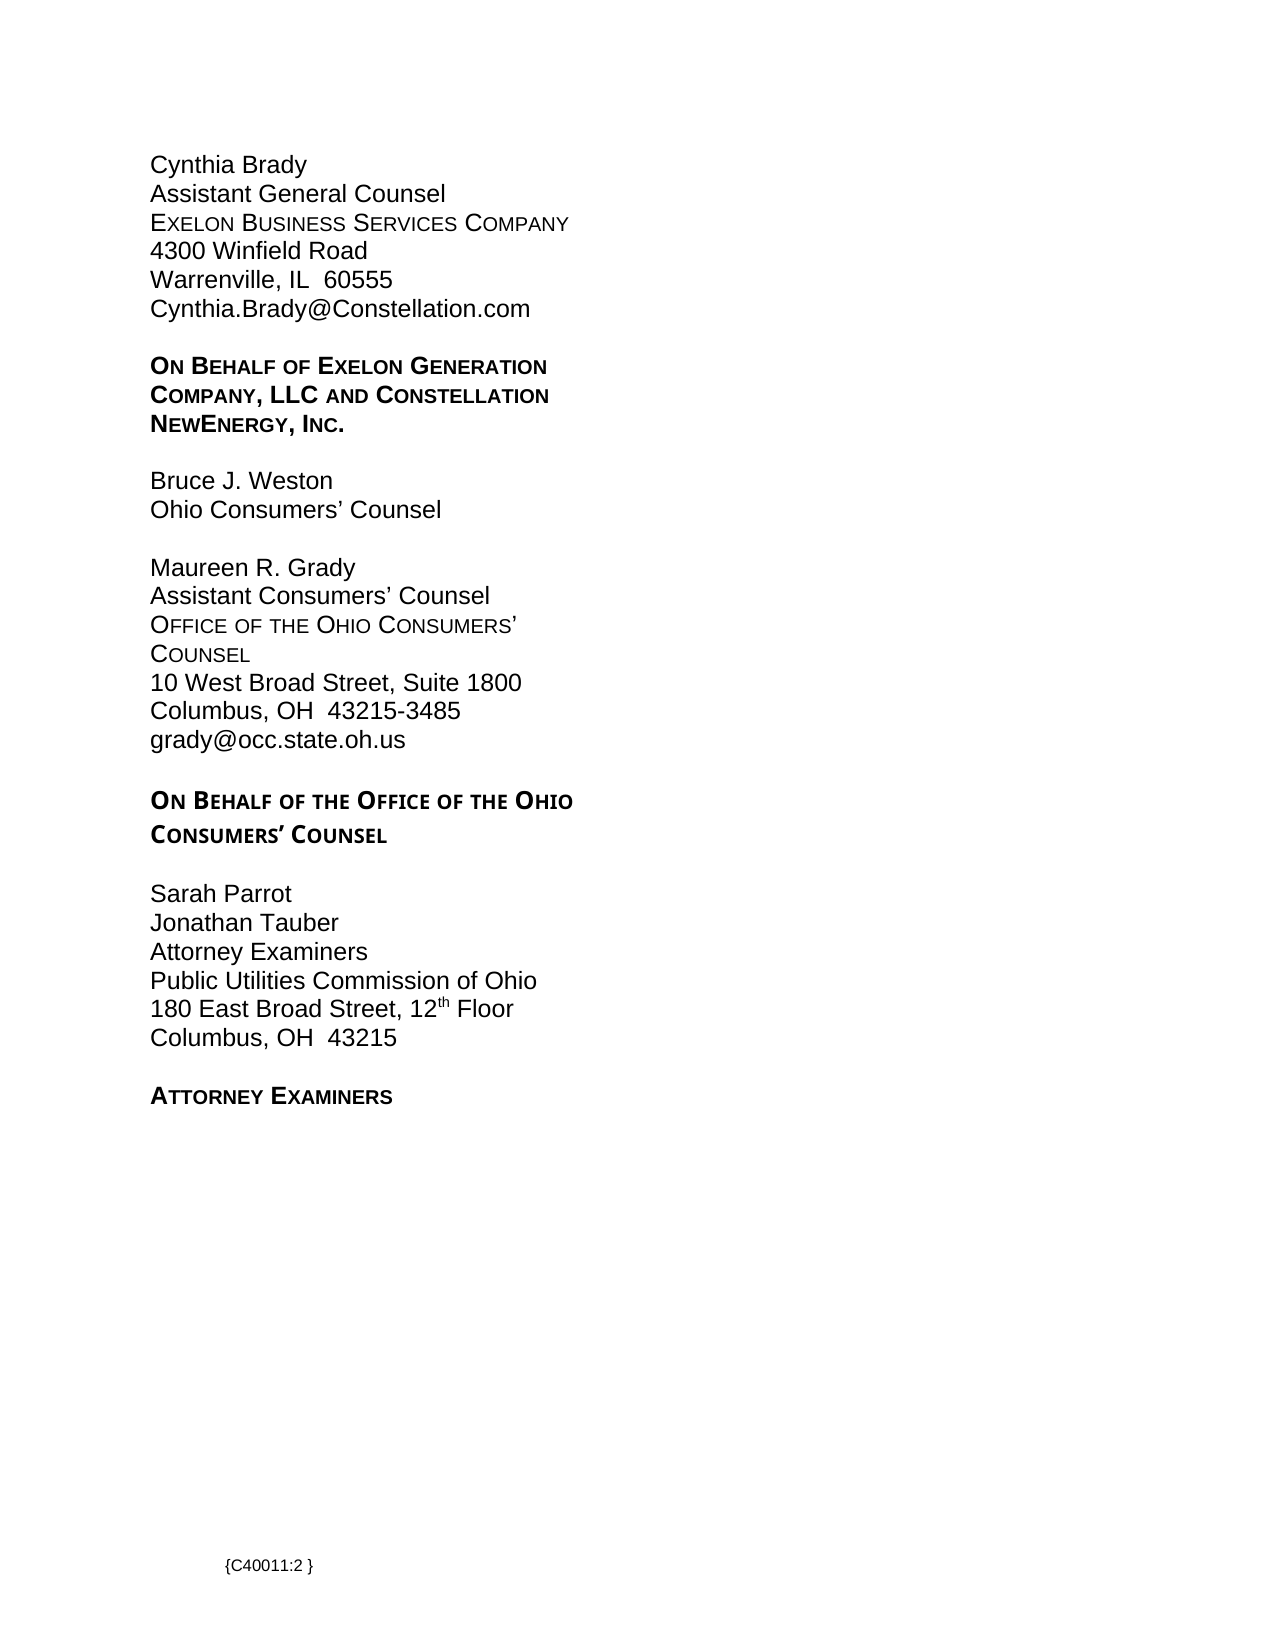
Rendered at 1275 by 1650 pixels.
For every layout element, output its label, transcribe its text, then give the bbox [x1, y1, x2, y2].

text Bruce J. Weston [150, 466, 600, 495]
text Columbus, OH 43215-3485 [150, 696, 600, 725]
text Public Utilities Commission of Ohio [150, 966, 600, 994]
text Sarah Parrot [150, 879, 600, 908]
text Columbus, OH 43215 [150, 1023, 600, 1052]
text Warrenville, IL 60555 [150, 265, 600, 294]
text Assistant General Counsel [150, 179, 600, 207]
text grady@occ.state.oh.us [150, 725, 600, 754]
text Maureen R. Grady [150, 552, 600, 581]
text 10 West Broad Street, Suite 1800 [150, 667, 600, 696]
text Attorney Examiners [150, 1081, 600, 1109]
text 180 East Broad Street, 12th Floor [150, 994, 600, 1023]
text Ohio Consumers’ Counsel [150, 495, 600, 524]
text On Behalf of the Office of the Ohio Consumers’ Counsel [150, 782, 600, 851]
text Cynthia Brady [150, 150, 600, 179]
text Cynthia.Brady@Constellation.com [150, 294, 600, 322]
text On Behalf of Exelon Generation Company, LLC and Constellation NewEnergy, Inc. [150, 351, 600, 437]
text Jonathan Tauber [150, 908, 600, 937]
text Office of the Ohio Consumers’ Counsel [150, 610, 600, 667]
text Attorney Examiners [150, 937, 600, 966]
text 4300 Winfield Road [150, 236, 600, 265]
text Assistant Consumers’ Counsel [150, 581, 600, 610]
text Exelon Business Services Company [150, 207, 600, 236]
